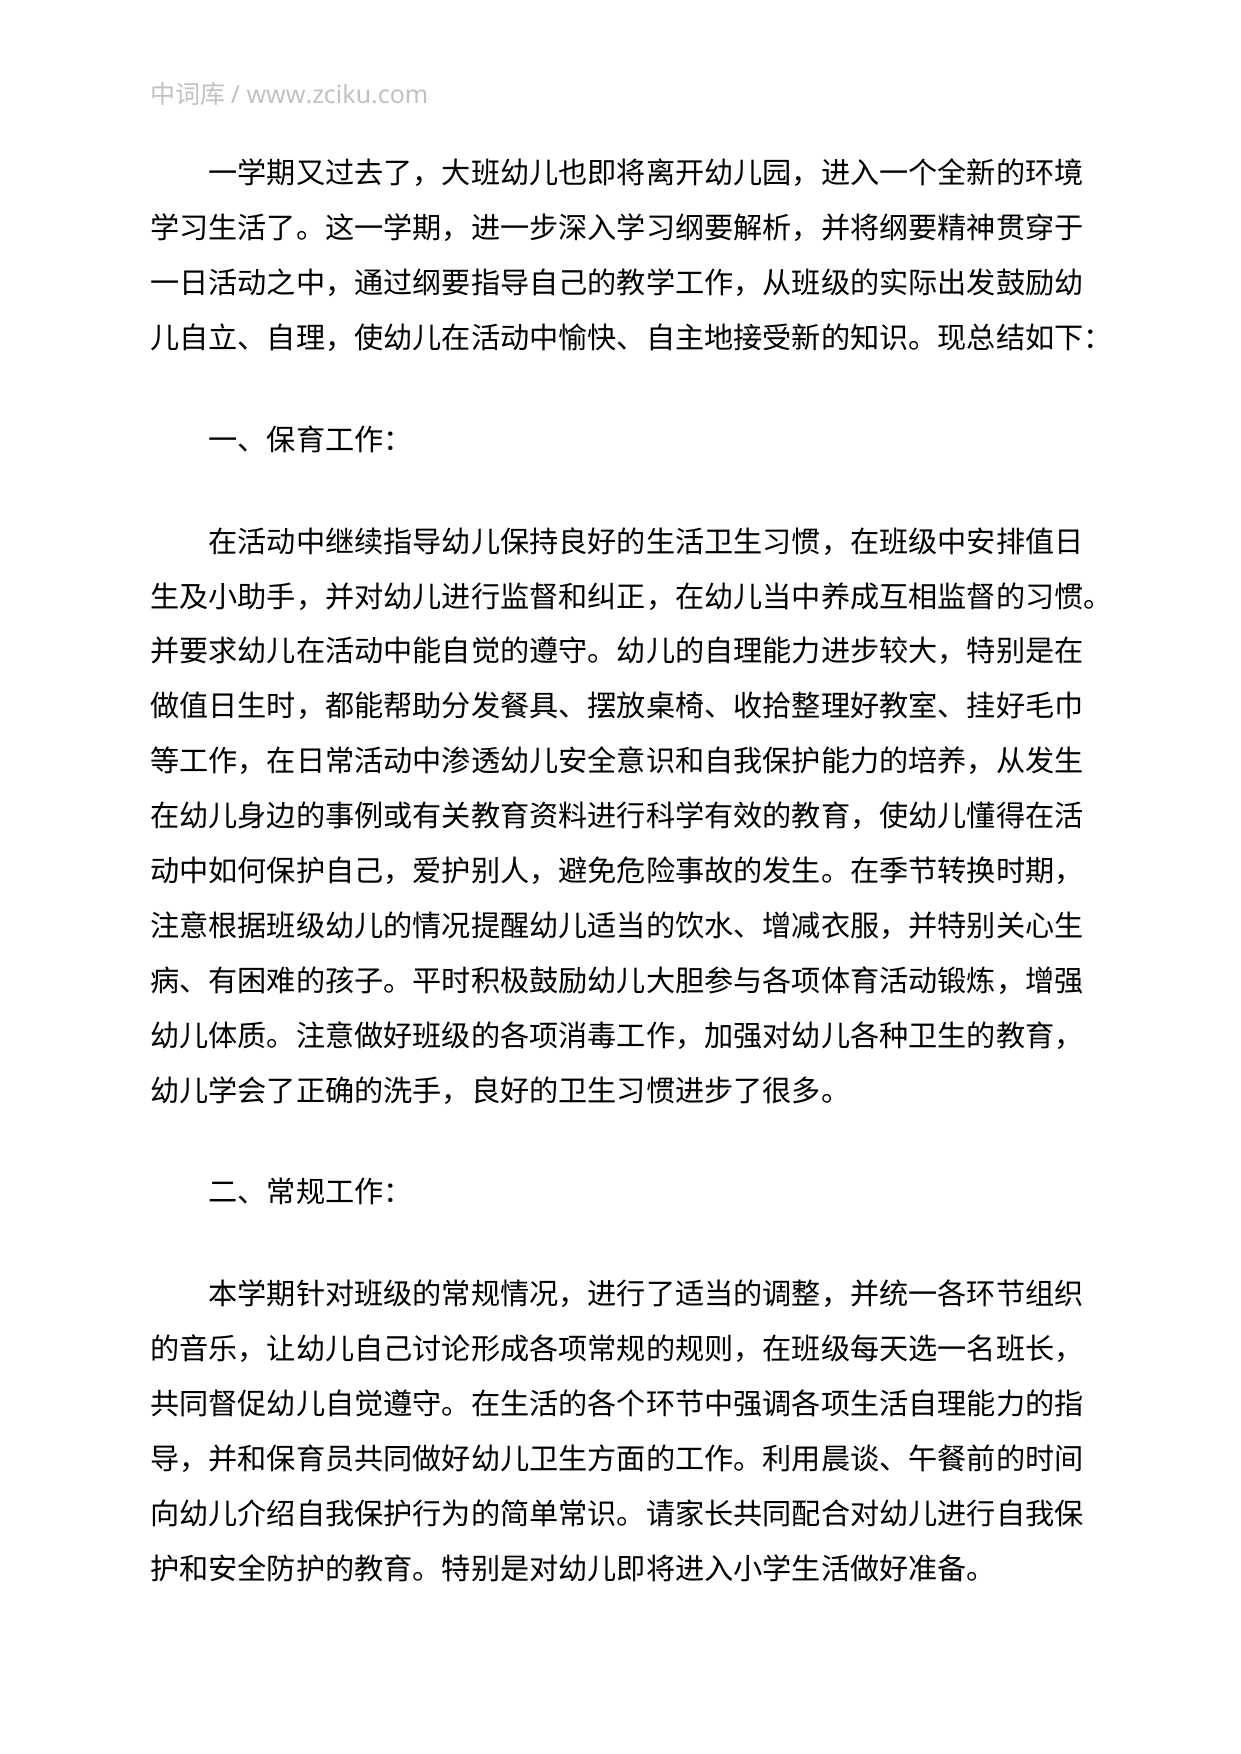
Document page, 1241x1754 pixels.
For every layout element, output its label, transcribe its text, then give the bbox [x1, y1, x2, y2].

text 二、常规工作： [150, 1169, 1090, 1211]
text 本学期针对班级的常规情况，进行了适当的调整，并统一各环节组织的音乐，让幼儿自己讨论形成各项常规的规则，在班级每天选一名班长，共同督促幼儿自觉遵守。在生活的各个环节中强调各项生活自理能力的指导，并和保育员共同做好幼儿卫生方面的工作。利用晨谈、午餐前的时间向幼儿介绍自我保护行为的简单常识。请家长共同配合对幼儿进行自我保护和安全防护的教育。特别是对幼儿即将进入小学生活做好准备。 [150, 1271, 1090, 1587]
text 一学期又过去了，大班幼儿也即将离开幼儿园，进入一个全新的环境学习生活了。这一学期，进一步深入学习纲要解析，并将纲要精神贯穿于一日活动之中，通过纲要指导自己的教学工作，从班级的实际出发鼓励幼儿自立、自理，使幼儿在活动中愉快、自主地接受新的知识。现总结如下： [150, 150, 1090, 357]
text 一、保育工作： [150, 416, 1090, 459]
text 在活动中继续指导幼儿保持良好的生活卫生习惯，在班级中安排值日生及小助手，并对幼儿进行监督和纠正，在幼儿当中养成互相监督的习惯。并要求幼儿在活动中能自觉的遵守。幼儿的自理能力进步较大，特别是在做值日生时，都能帮助分发餐具、摆放桌椅、收拾整理好教室、挂好毛巾等工作，在日常活动中渗透幼儿安全意识和自我保护能力的培养，从发生在幼儿身边的事例或有关教育资料进行科学有效的教育，使幼儿懂得在活动中如何保护自己，爱护别人，避免危险事故的发生。在季节转换时期，注意根据班级幼儿的情况提醒幼儿适当的饮水、增减衣服，并特别关心生病、有困难的孩子。平时积极鼓励幼儿大胆参与各项体育活动锻炼，增强幼儿体质。注意做好班级的各项消毒工作，加强对幼儿各种卫生的教育，幼儿学会了正确的洗手，良好的卫生习惯进步了很多。 [150, 518, 1090, 1109]
